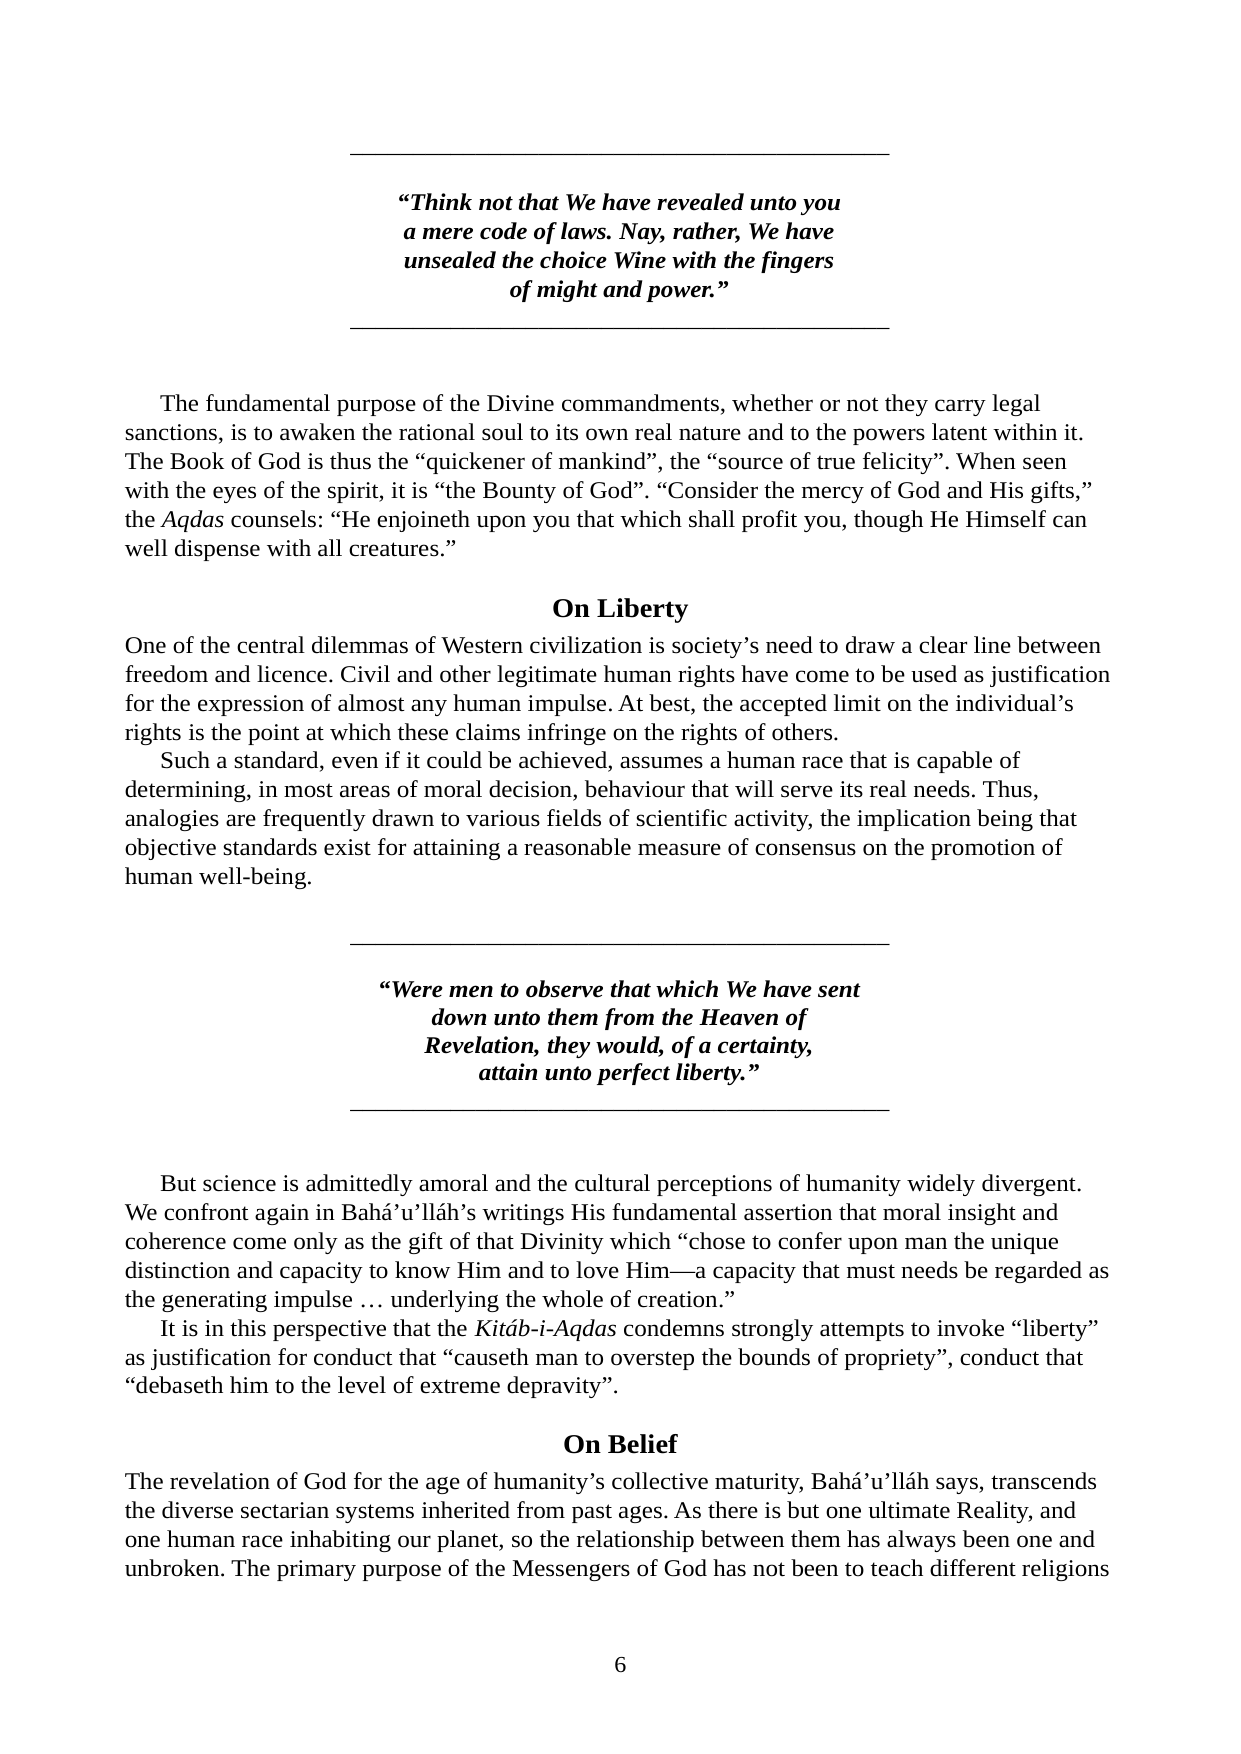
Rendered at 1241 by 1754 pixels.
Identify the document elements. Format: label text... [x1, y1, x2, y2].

text “Think not that We have revealed unto you a mere code of laws. Nay, rather, We have unsealed the choice Wine with the fingers of might and power.” [124, 188, 1116, 302]
text The fundamental purpose of the Divine commandments, whether or not they carry legal sanctions, is to awaken the rational soul to its own real nature and to the powers latent within it. The Book of God is thus the “quickener of mankind”, the “source of true felicity”. When seen with the eyes of the spirit, it is “the Bounty of God”. “Consider the mercy of God and His gifts,” the Aqdas counsels: “He enjoineth upon you that which shall profit you, though He Himself can well dispense with all creatures.” [124, 389, 1116, 562]
text On Liberty [124, 592, 1116, 623]
text ___________________________________________ [124, 920, 1116, 948]
text One of the central dilemmas of Western civilization is society’s need to draw a clear line between freedom and licence. Civil and other legitimate human rights have come to be used as justification for the expression of almost any human impulse. At best, the accepted limit on the individual’s rights is the point at which these claims infringe on the rights of others. [124, 631, 1116, 745]
text ___________________________________________ [124, 1086, 1116, 1113]
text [124, 1467, 1116, 1581]
text Such a standard, even if it could be achieved, assumes a human race that is capable of determining, in most areas of moral decision, behaviour that will serve its real needs. Thus, analogies are frequently drawn to various fields of scientific activity, the implication being that objective standards exist for attaining a reasonable measure of consensus on the promotion of human well-being. [124, 747, 1116, 890]
text It is in this perspective that the Kitáb-i-Aqdas condemns strongly attempts to invoke “liberty” as justification for conduct that “causeth man to overstep the bounds of propriety”, conduct that “debaseth him to the level of extreme depravity”. [124, 1313, 1116, 1399]
text On Belief [124, 1428, 1116, 1459]
text ___________________________________________ [124, 304, 1116, 331]
text ___________________________________________ [124, 130, 1116, 157]
text But science is admittedly amoral and the cultural perceptions of humanity widely divergent. We confront again in Bahá’u’lláh’s writings His fundamental assertion that moral insight and coherence come only as the gift of that Divinity which “chose to confer upon man the unique distinction and capacity to know Him and to love Him—a capacity that must needs be regarded as the generating impulse … underlying the whole of creation.” [124, 1169, 1116, 1312]
text attain unto perfect liberty.” [124, 1058, 1116, 1086]
text “Were men to observe that which We have sent down unto them from the Heaven of Revelation, they would, of a certainty, [124, 976, 1116, 1058]
